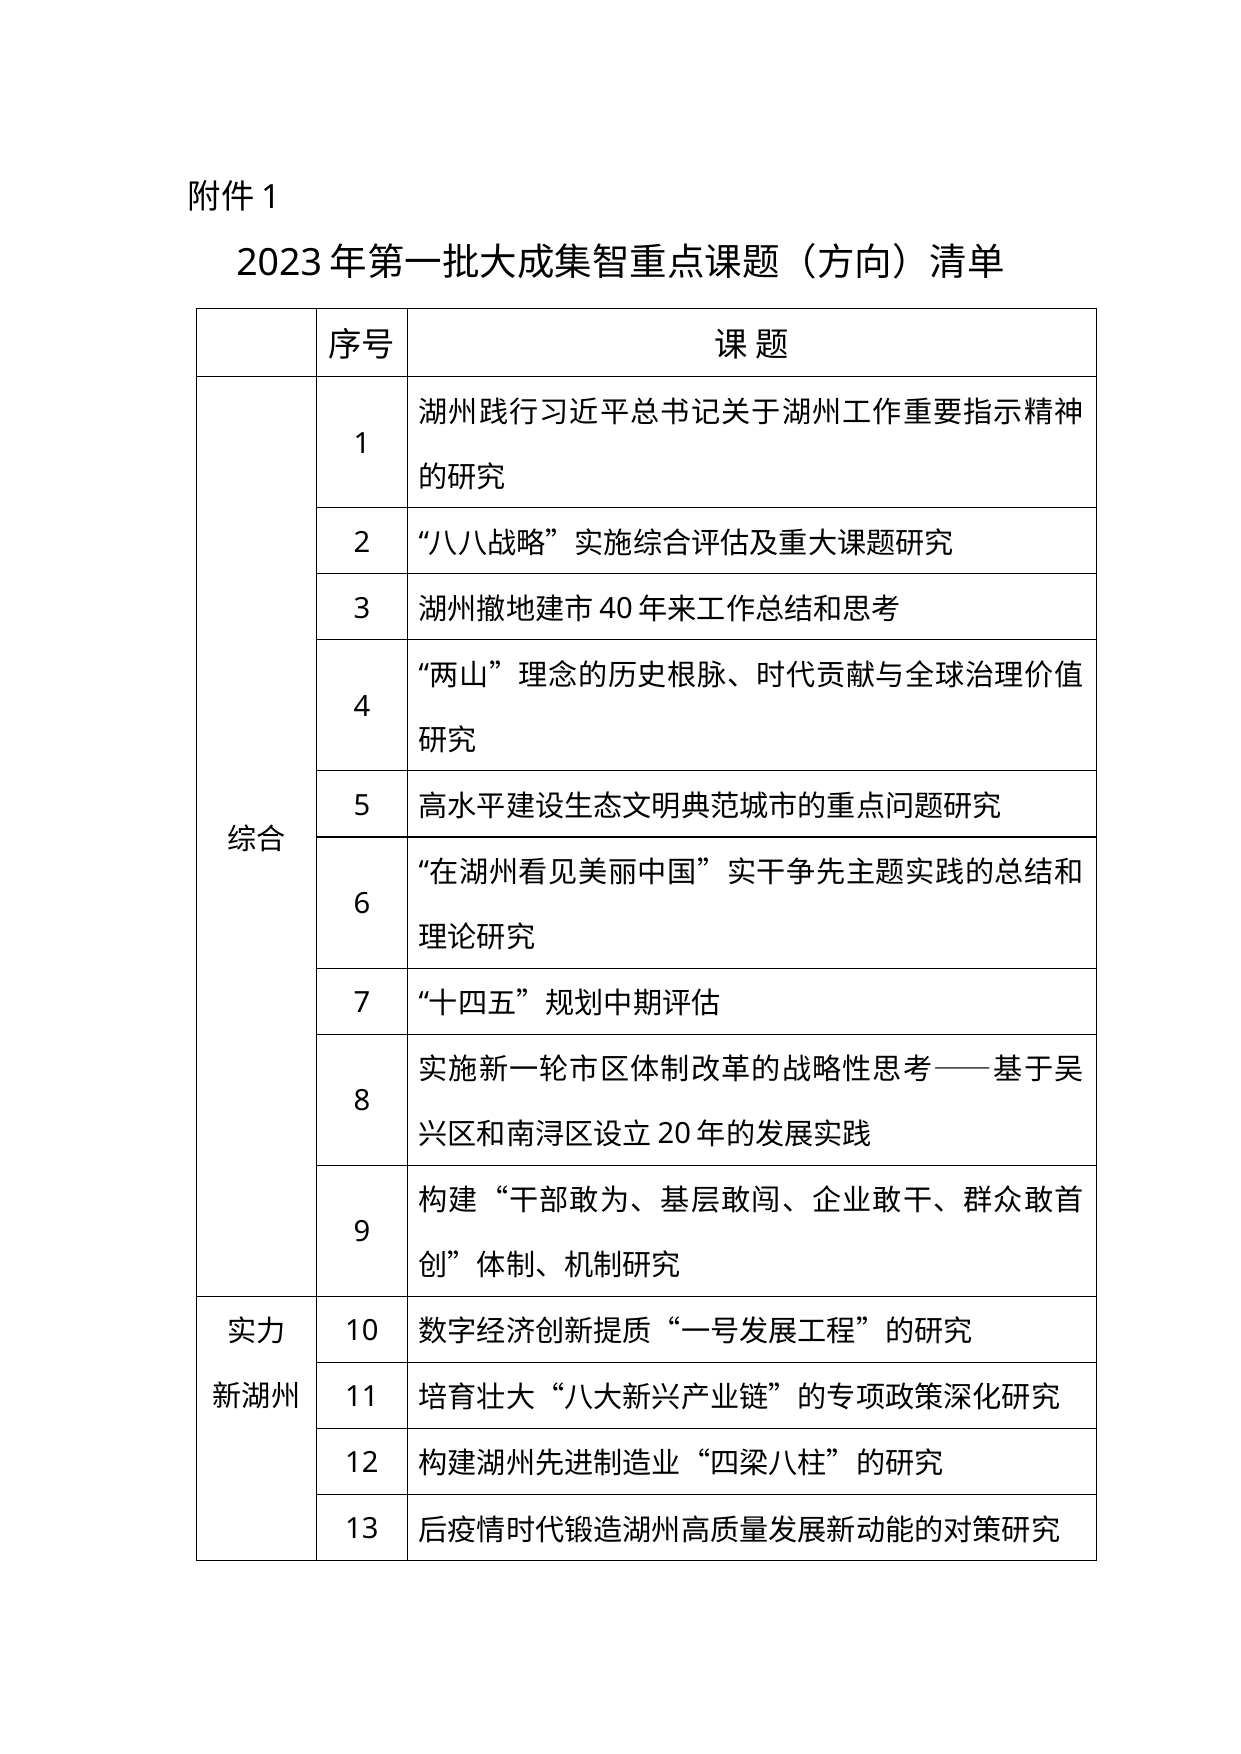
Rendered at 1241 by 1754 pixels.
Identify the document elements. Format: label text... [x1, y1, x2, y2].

table_cell 数字经济创新提质“一号发展工程”的研究 [408, 1297, 1096, 1362]
table_cell 13 [317, 1495, 407, 1560]
table_cell 综合 [197, 377, 316, 1296]
table_cell 湖州践行习近平总书记关于湖州工作重要指示精神的研究 [408, 377, 1096, 507]
table_cell 11 [317, 1363, 407, 1428]
table_cell 2 [317, 508, 407, 573]
table_header 序号 [317, 309, 407, 376]
table_cell 湖州撤地建市40年来工作总结和思考 [408, 574, 1096, 639]
table_cell “两山”理念的历史根脉、时代贡献与全球治理价值研究 [408, 640, 1096, 770]
table_cell 7 [317, 969, 407, 1033]
text 附件1 [187, 162, 1053, 227]
table_header 课 题 [408, 309, 1096, 376]
table_cell 构建湖州先进制造业“四梁八柱”的研究 [408, 1429, 1096, 1494]
table_cell “八八战略”实施综合评估及重大课题研究 [408, 508, 1096, 573]
table_header [197, 309, 316, 376]
table_cell 12 [317, 1429, 407, 1494]
table_cell 3 [317, 574, 407, 639]
text 2023年第一批大成集智重点课题（方向）清单 [187, 227, 1053, 292]
table_cell 培育壮大“八大新兴产业链”的专项政策深化研究 [408, 1363, 1096, 1428]
table_cell 5 [317, 771, 407, 836]
table_cell 1 [317, 377, 407, 507]
table_cell 10 [317, 1297, 407, 1362]
table_cell 高水平建设生态文明典范城市的重点问题研究 [408, 771, 1096, 836]
table_cell “十四五”规划中期评估 [408, 969, 1096, 1033]
table_cell 9 [317, 1166, 407, 1296]
table_cell 实力 新湖州 [197, 1297, 316, 1560]
table_cell 实施新一轮市区体制改革的战略性思考——基于吴兴区和南浔区设立20年的发展实践 [408, 1035, 1096, 1164]
table_cell “在湖州看见美丽中国”实干争先主题实践的总结和理论研究 [408, 838, 1096, 967]
table_cell 6 [317, 838, 407, 967]
table_cell 构建“干部敢为、基层敢闯、企业敢干、群众敢首创”体制、机制研究 [408, 1166, 1096, 1296]
table_cell 8 [317, 1035, 407, 1164]
table_cell 4 [317, 640, 407, 770]
table_cell 后疫情时代锻造湖州高质量发展新动能的对策研究 [408, 1495, 1096, 1560]
